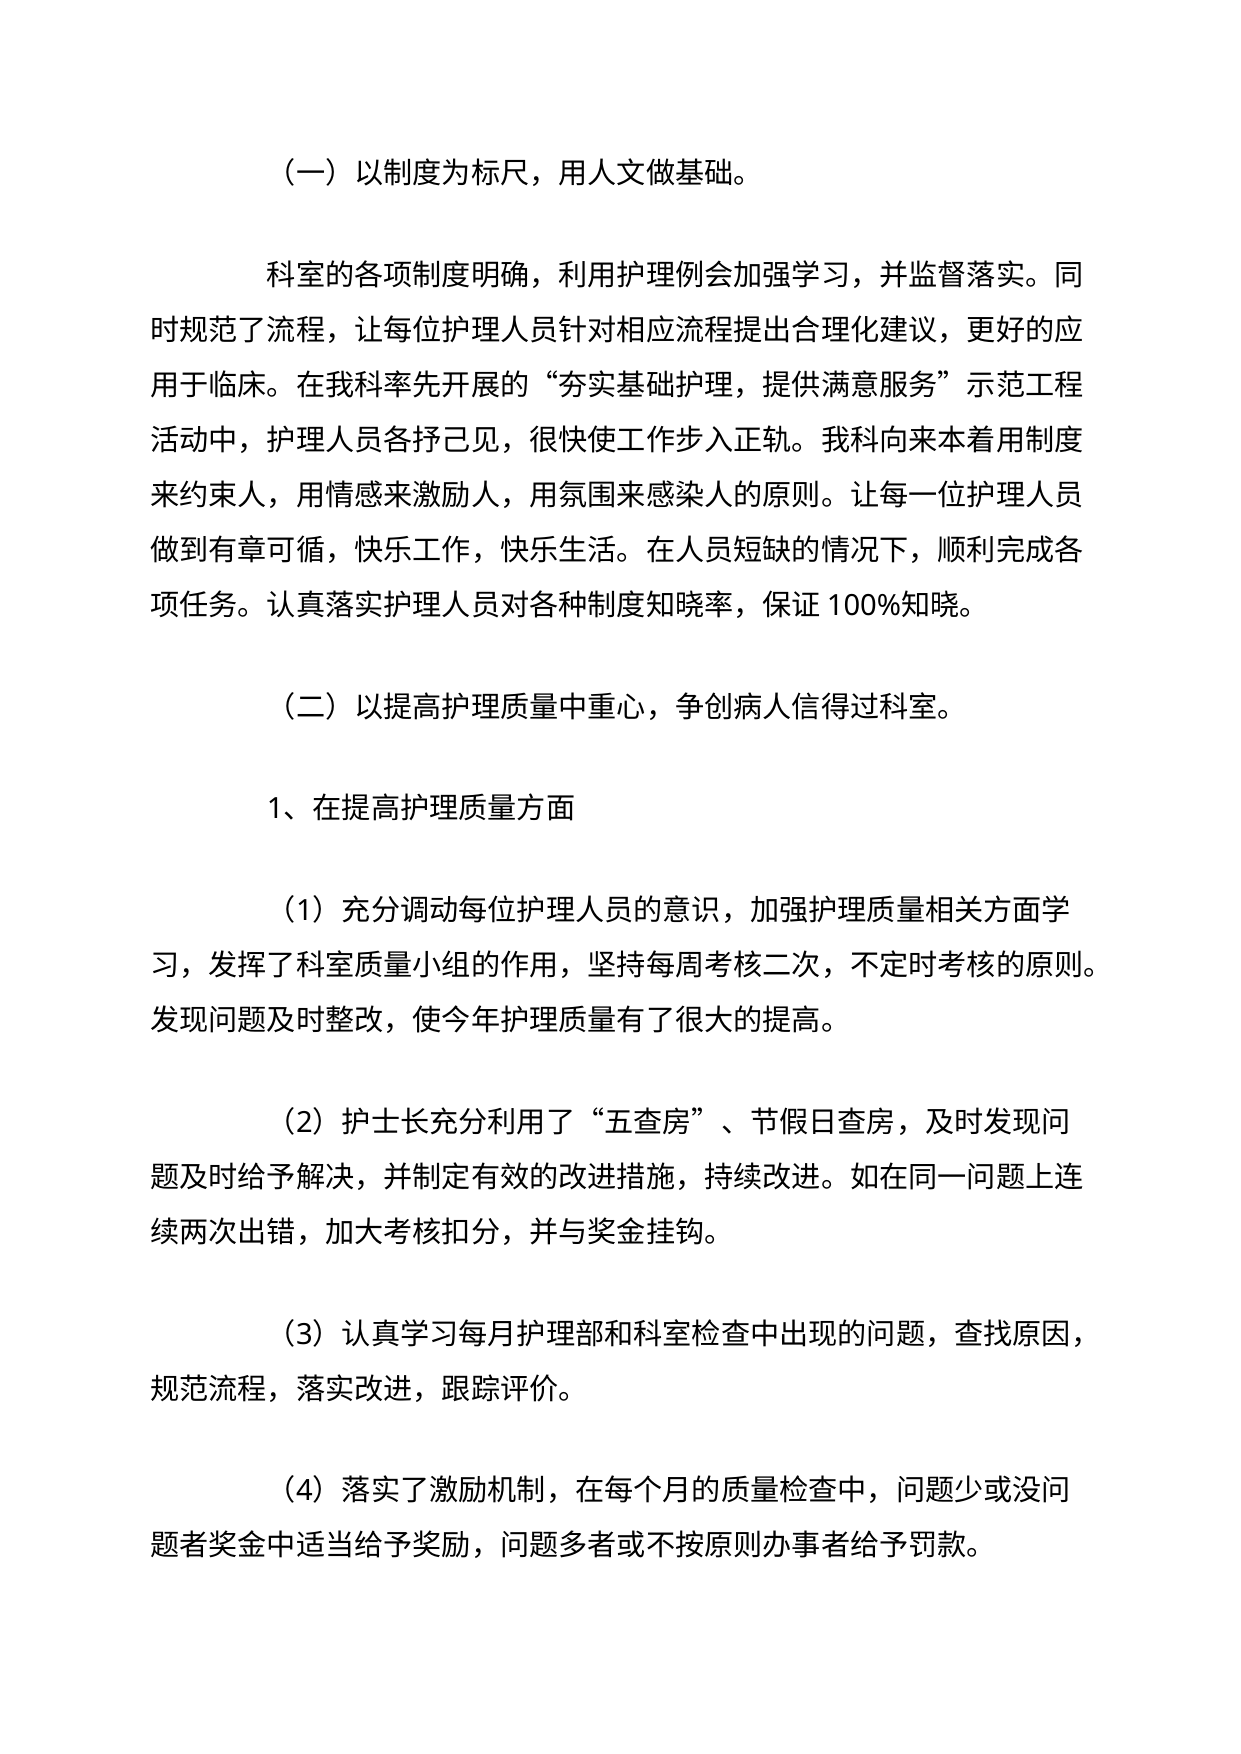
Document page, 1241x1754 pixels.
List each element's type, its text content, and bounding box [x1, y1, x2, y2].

text （4）落实了激励机制，在每个月的质量检查中，问题少或没问题者奖金中适当给予奖励，问题多者或不按原则办事者给予罚款。 [150, 1467, 1090, 1564]
text 1、在提高护理质量方面 [150, 785, 1090, 827]
text （二）以提高护理质量中重心，争创病人信得过科室。 [150, 683, 1090, 725]
text （3）认真学习每月护理部和科室检查中出现的问题，查找原因，规范流程，落实改进，跟踪评价。 [150, 1310, 1090, 1407]
text （1）充分调动每位护理人员的意识，加强护理质量相关方面学习，发挥了科室质量小组的作用，坚持每周考核二次，不定时考核的原则。发现问题及时整改，使今年护理质量有了很大的提高。 [150, 887, 1090, 1039]
text 科室的各项制度明确，利用护理例会加强学习，并监督落实。同时规范了流程，让每位护理人员针对相应流程提出合理化建议，更好的应用于临床。在我科率先开展的“夯实基础护理，提供满意服务”示范工程活动中，护理人员各抒己见，很快使工作步入正轨。我科向来本着用制度来约束人，用情感来激励人，用氛围来感染人的原则。让每一位护理人员做到有章可循，快乐工作，快乐生活。在人员短缺的情况下，顺利完成各项任务。认真落实护理人员对各种制度知晓率，保证100%知晓。 [150, 252, 1090, 623]
text （2）护士长充分利用了“五查房”、节假日查房，及时发现问题及时给予解决，并制定有效的改进措施，持续改进。如在同一问题上连续两次出错，加大考核扣分，并与奖金挂钩。 [150, 1098, 1090, 1251]
text （一）以制度为标尺，用人文做基础。 [150, 150, 1090, 192]
